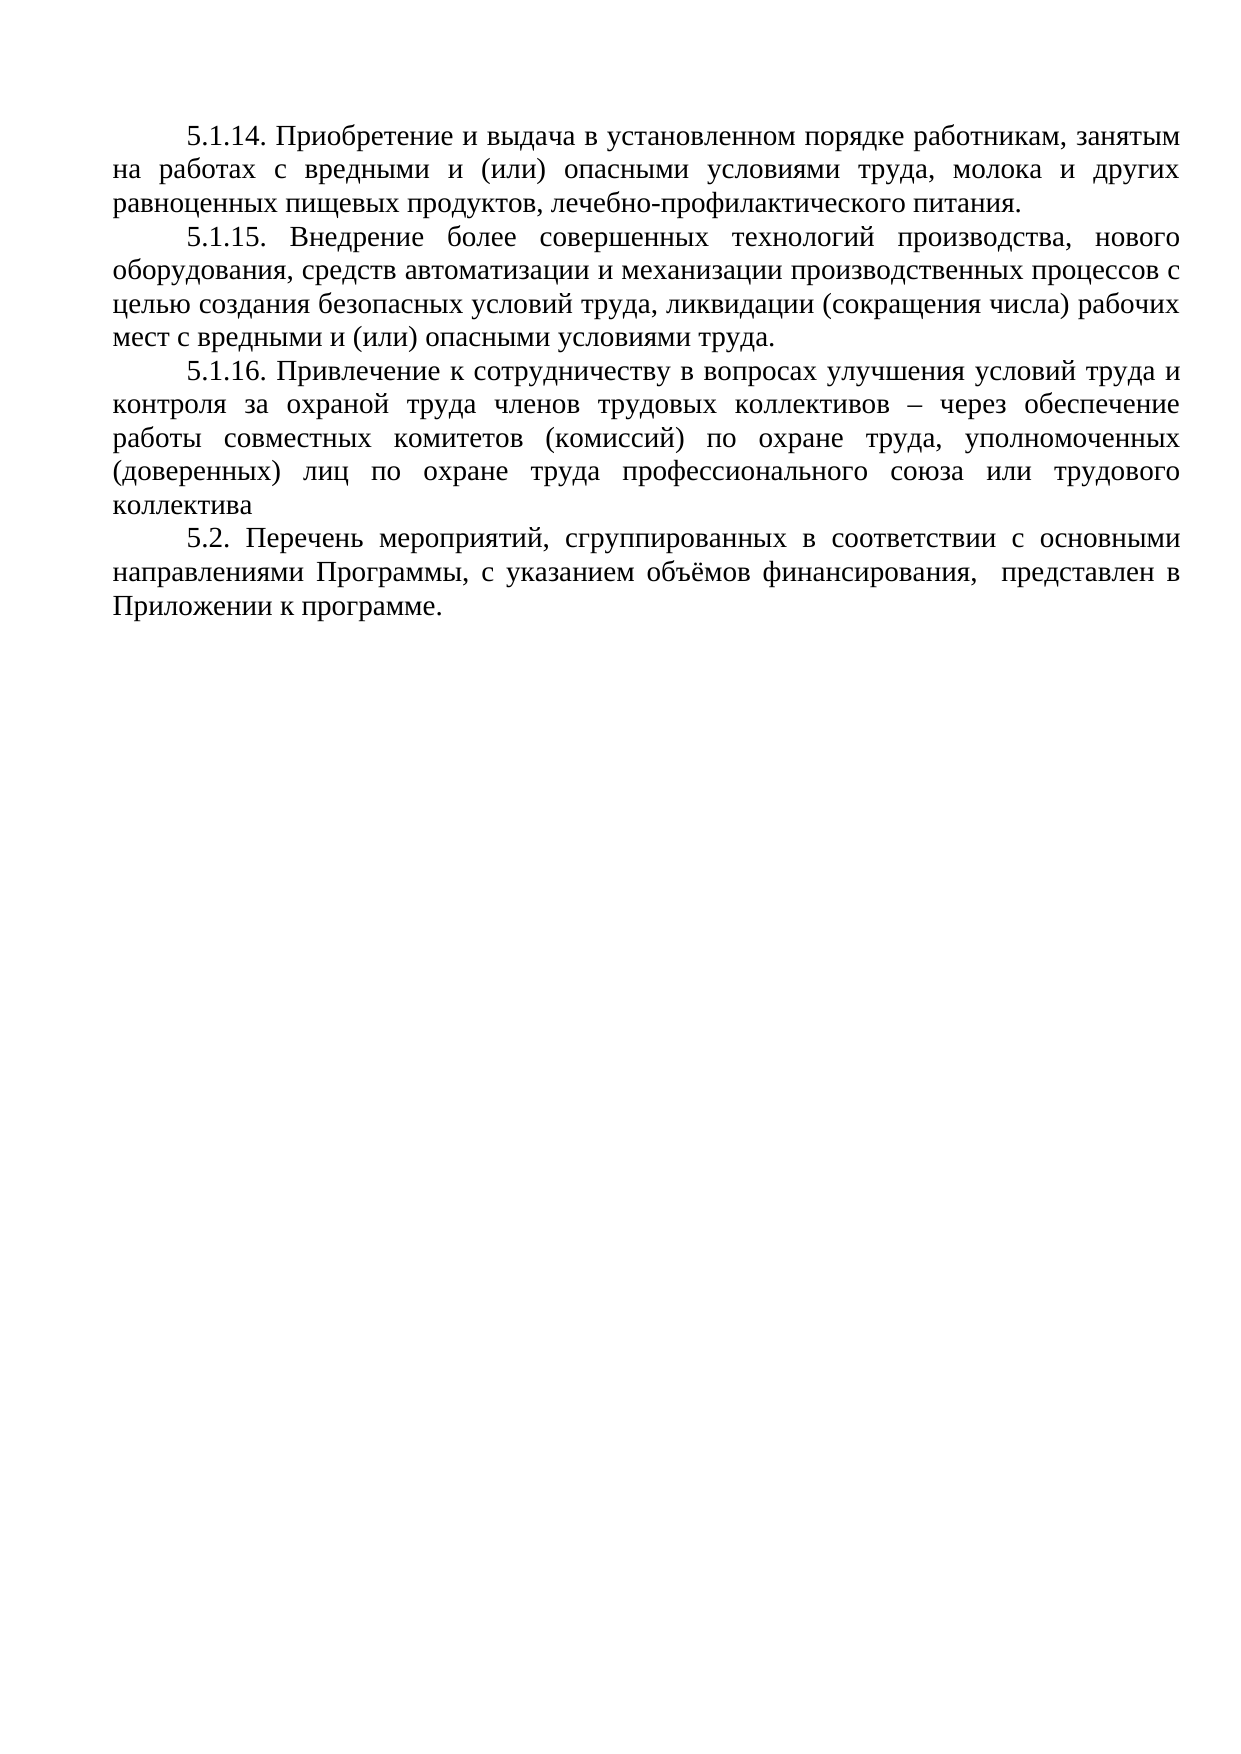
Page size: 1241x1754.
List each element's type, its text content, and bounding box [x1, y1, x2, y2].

text 5.1.15. Внедрение более совершенных технологий производства, нового оборудования, средств автоматизации и механизации производственных процессов с целью создания безопасных условий труда, ликвидации (сокращения числа) рабочих мест с вредными и (или) опасными условиями труда. [112, 219, 1181, 353]
text 5.2. Перечень мероприятий, сгруппированных в соответствии с основными направлениями Программы, с указанием объёмов финансирования, представлен в Приложении к программе. [112, 521, 1181, 621]
text 5.1.14. Приобретение и выдача в установленном порядке работникам, занятым на работах с вредными и (или) опасными условиями труда, молока и других равноценных пищевых продуктов, лечебно-профилактического питания. [112, 118, 1181, 219]
text 5.1.16. Привлечение к сотрудничеству в вопросах улучшения условий труда и контроля за охраной труда членов трудовых коллективов – через обеспечение работы совместных комитетов (комиссий) по охране труда, уполномоченных (доверенных) лиц по охране труда профессионального союза или трудового коллектива [112, 353, 1181, 521]
